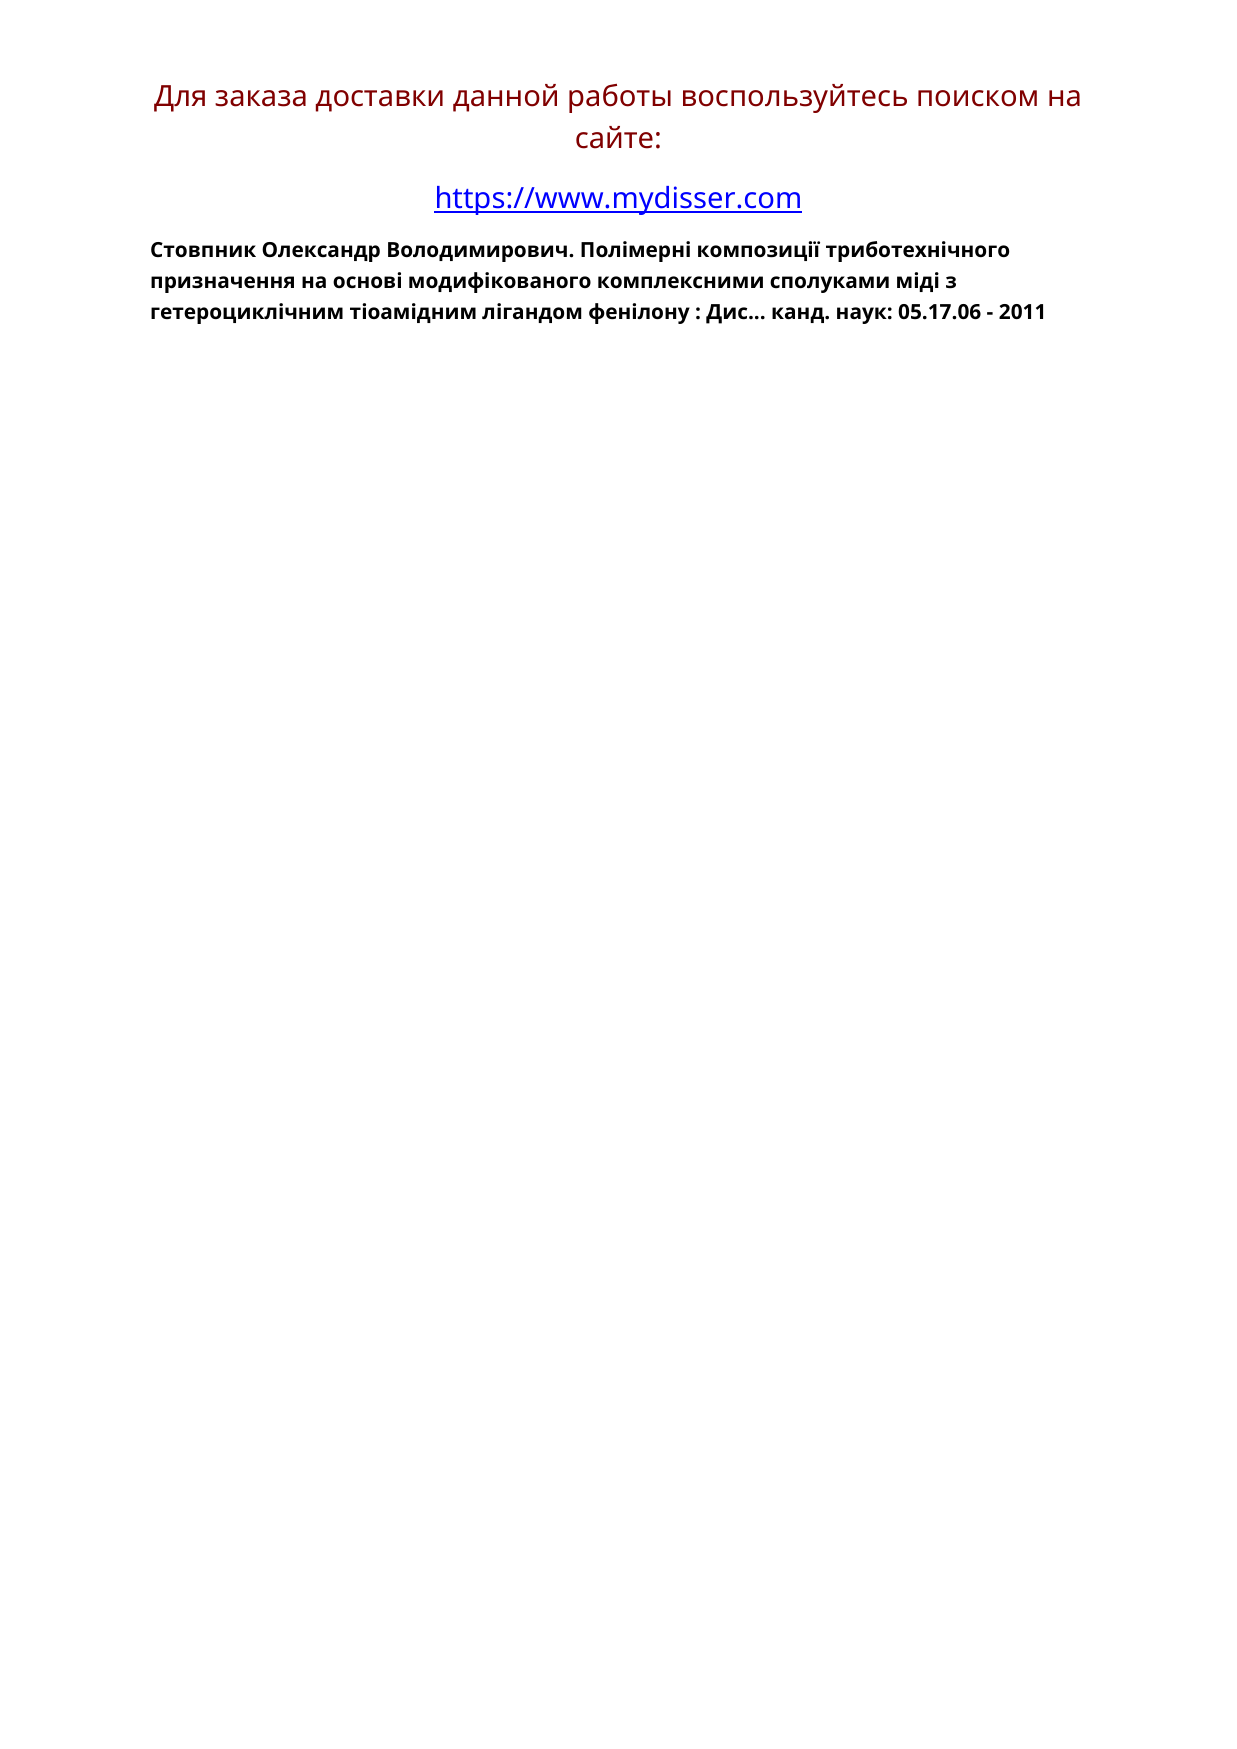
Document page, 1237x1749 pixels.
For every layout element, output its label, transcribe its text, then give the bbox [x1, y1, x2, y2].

text Стовпник Олександр Володимирович. Полімерні композиції триботехнічного призначення на основі модифікованого комплексними сполуками міді з гетероциклічним тіоамідним лігандом фенілону : Дис... канд. наук: 05.17.06 - 2011 [150, 236, 1086, 325]
